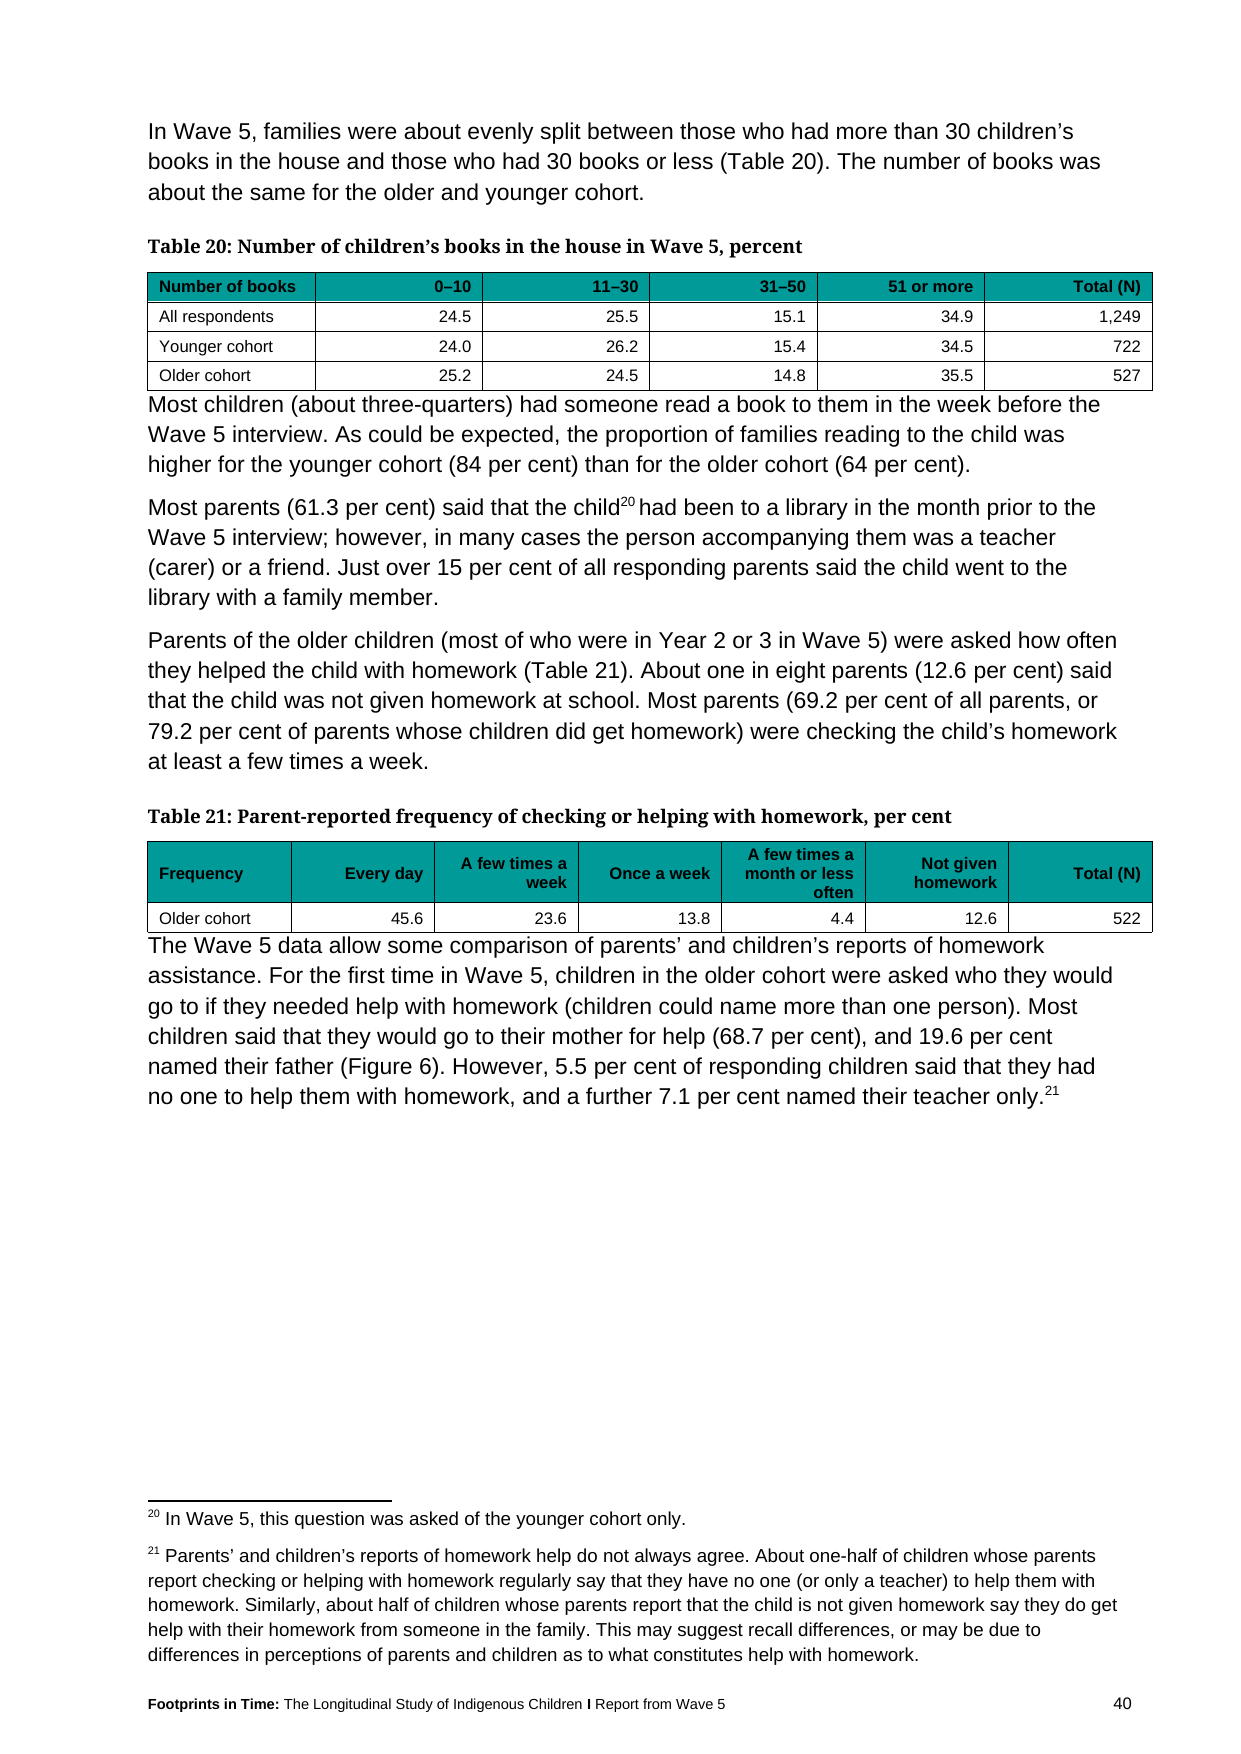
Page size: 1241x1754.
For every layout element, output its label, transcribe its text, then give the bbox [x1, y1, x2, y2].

table_cell 722 [985, 332, 1152, 361]
subtitle Table 21: Parent-reported frequency of checking or helping with homework, per cent [148, 803, 1123, 829]
subtitle Table 20: Number of children’s books in the house in Wave 5, percent [148, 234, 1123, 259]
table_cell 24.5 [483, 362, 649, 390]
table_header Once a week [579, 842, 721, 902]
table_header A few times a month or less often [722, 842, 865, 902]
table_cell 14.8 [650, 362, 817, 390]
table_cell 13.8 [579, 903, 721, 932]
text Most parents (61.3 per cent) said that the child had been to a library in the month prior to the Wave 5 interview; however, in many cases the person accompanying them was a teacher (carer) or a friend. Just over 15 per cent of all responding parents said the child went to the library with a family member. [148, 494, 1123, 611]
table_cell 24.0 [316, 332, 482, 361]
table_header 31–50 [650, 273, 817, 301]
table_cell 34.5 [818, 332, 984, 361]
table_header Frequency [148, 842, 291, 902]
table_cell 4.4 [722, 903, 865, 932]
table_cell 15.1 [650, 303, 817, 331]
table_cell 35.5 [818, 362, 984, 390]
table_cell Younger cohort [148, 332, 315, 361]
table_header Number of books [148, 273, 315, 301]
table_cell 527 [985, 362, 1152, 390]
table_header Every day [292, 842, 434, 902]
text The Wave 5 data allow some comparison of parents’ and children’s reports of homework assistance. For the first time in Wave 5, children in the older cohort were asked who they would go to if they needed help with homework (children could name more than one person). Most children said that they would go to their mother for help (68.7 per cent), and 19.6 per cent named their father (Figure 6). However, 5.5 per cent of responding children said that they had no one to help them with homework, and a further 7.1 per cent named their teacher only. [148, 933, 1123, 1109]
table_cell 12.6 [866, 903, 1008, 932]
table_cell 25.5 [483, 303, 649, 331]
table_cell 23.6 [435, 903, 578, 932]
table_header Not given homework [866, 842, 1008, 902]
text Most children (about three-quarters) had someone read a book to them in the week before the Wave 5 interview. As could be expected, the proportion of families reading to the child was higher for the younger cohort (84 per cent) than for the older cohort (64 per cent). [148, 391, 1123, 477]
table_header A few times a week [435, 842, 578, 902]
table_cell All respondents [148, 303, 315, 331]
table_cell 522 [1009, 903, 1152, 932]
text Parents of the older children (most of who were in Year 2 or 3 in Wave 5) were asked how often they helped the child with homework (Table 21). About one in eight parents (12.6 per cent) said that the child was not given homework at school. Most parents (69.2 per cent of all parents, or 79.2 per cent of parents whose children did get homework) were checking the child’s homework at least a few times a week. [148, 627, 1123, 774]
text In Wave 5, families were about evenly split between those who had more than 30 children’s books in the house and those who had 30 books or less (Table 20). The number of books was about the same for the older and younger cohort. [148, 118, 1123, 205]
table_cell 45.6 [292, 903, 434, 932]
table_cell 15.4 [650, 332, 817, 361]
table_cell Older cohort [148, 903, 291, 932]
table_cell 1,249 [985, 303, 1152, 331]
table_header 0–10 [316, 273, 482, 301]
table_header Total (N) [985, 273, 1152, 301]
table_header 51 or more [818, 273, 984, 301]
table_header 11–30 [483, 273, 649, 301]
table_cell 34.9 [818, 303, 984, 331]
table_cell 25.2 [316, 362, 482, 390]
table_cell Older cohort [148, 362, 315, 390]
table_cell 24.5 [316, 303, 482, 331]
table_header Total (N) [1009, 842, 1152, 902]
table_cell 26.2 [483, 332, 649, 361]
